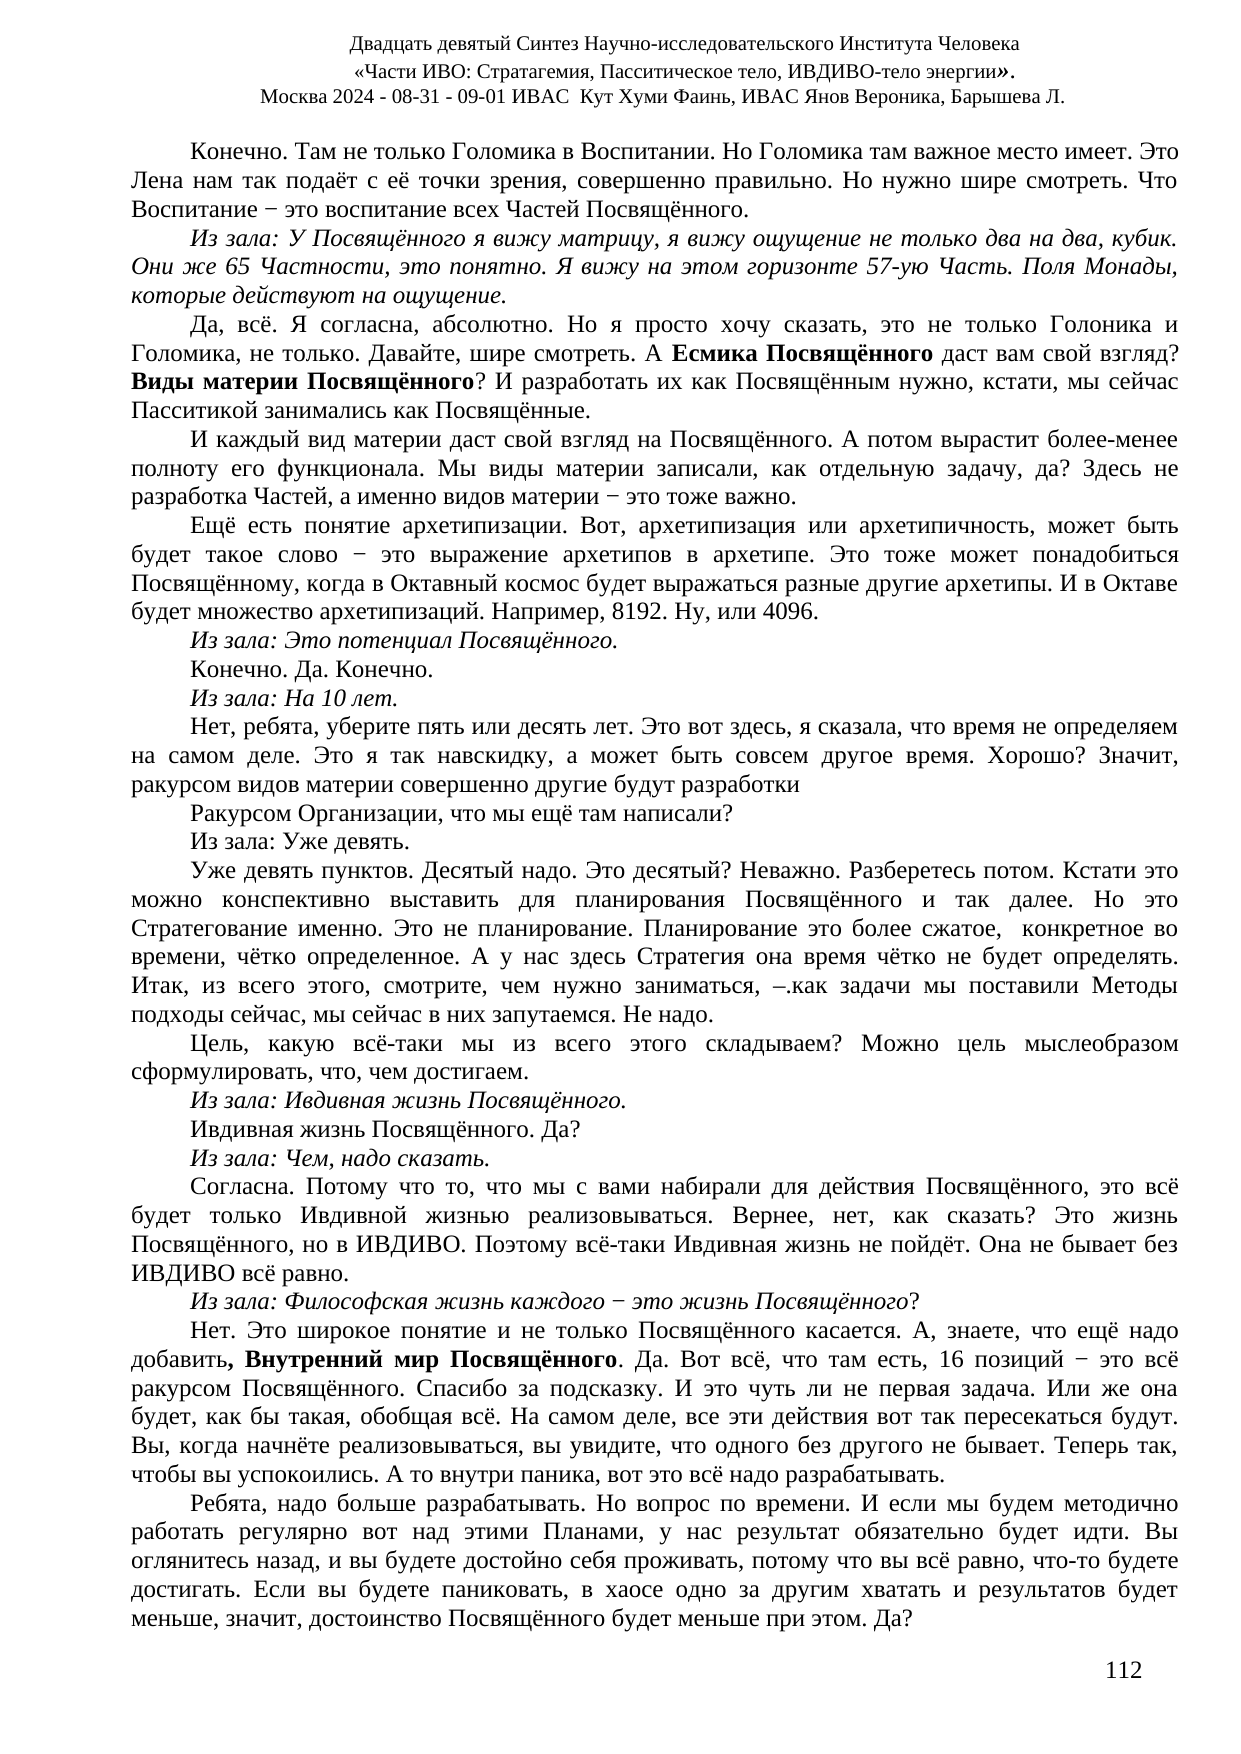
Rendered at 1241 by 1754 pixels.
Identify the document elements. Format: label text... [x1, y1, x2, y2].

text И каждый вид материи даст свой взгляд на Посвящённого. А потом вырастит более-менее полноту его функционала. Мы виды материи записали, как отдельную задачу, да? Здесь не разработка Частей, а именно видов материи − это тоже важно. [131, 424, 1180, 510]
text Из зала: Ивдивная жизнь Посвящённого. [131, 1085, 1180, 1114]
text Уже девять пунктов. Десятый надо. Это десятый? Неважно. Разберетесь потом. Кстати это можно конспективно выставить для планирования Посвящённого и так далее. Но это Стратегование именно. Это не планирование. Планирование это более сжатое, конкретное во времени, чётко определенное. А у нас здесь Стратегия она время чётко не будет определять. Итак, из всего этого, смотрите, чем нужно заниматься, –.как задачи мы поставили Методы подходы сейчас, мы сейчас в них запутаемся. Не надо. [131, 855, 1180, 1028]
text Нет, ребята, уберите пять или десять лет. Это вот здесь, я сказала, что время не определяем на самом деле. Это я так навскидку, а может быть совсем другое время. Хорошо? Значит, ракурсом видов материи совершенно другие будут разработки [131, 711, 1180, 798]
text Ивдивная жизнь Посвящённого. Да? [131, 1114, 1180, 1143]
text Согласна. Потому что то, что мы с вами набирали для действия Посвящённого, это всё будет только Ивдивной жизнью реализовываться. Вернее, нет, как сказать? Это жизнь Посвящённого, но в ИВДИВО. Поэтому всё-таки Ивдивная жизнь не пойдёт. Она не бывает без ИВДИВО всё равно. [131, 1171, 1180, 1286]
text Из зала: На 10 лет. [131, 683, 1180, 711]
text Конечно. Да. Конечно. [131, 654, 1180, 683]
text Да, всё. Я согласна, абсолютно. Но я просто хочу сказать, это не только Голоника и Голомика, не только. Давайте, шире смотреть. А Есмика Посвящённого даст вам свой взгляд? Виды материи Посвящённого? И разработать их как Посвящённым нужно, кстати, мы сейчас Пасситикой занимались как Посвящённые. [131, 309, 1180, 424]
text Ребята, надо больше разрабатывать. Но вопрос по времени. И если мы будем методично работать регулярно вот над этими Планами, у нас результат обязательно будет идти. Вы оглянитесь назад, и вы будете достойно себя проживать, потому что вы всё равно, что-то будете достигать. Если вы будете паниковать, в хаосе одно за другим хватать и результатов будет меньше, значит, достоинство Посвящённого будет меньше при этом. Да? [131, 1488, 1180, 1631]
text Из зала: У Посвящённого я вижу матрицу, я вижу ощущение не только два на два, кубик. Они же 65 Частности, это понятно. Я вижу на этом горизонте 57-ую Часть. Поля Монады, которые действуют на ощущение. [131, 223, 1180, 309]
text Из зала: Философская жизнь каждого − это жизнь Посвящённого? [131, 1286, 1180, 1315]
text Из зала: Уже девять. [131, 826, 1180, 855]
text Из зала: Это потенциал Посвящённого. [131, 625, 1180, 654]
text Нет. Это широкое понятие и не только Посвящённого касается. А, знаете, что ещё надо добавить, Внутренний мир Посвящённого. Да. Вот всё, что там есть, 16 позиций − это всё ракурсом Посвящённого. Спасибо за подсказку. И это чуть ли не первая задача. Или же она будет, как бы такая, обобщая всё. На самом деле, все эти действия вот так пересекаться будут. Вы, когда начнёте реализовываться, вы увидите, что одного без другого не бывает. Теперь так, чтобы вы успокоились. А то внутри паника, вот это всё надо разрабатывать. [131, 1315, 1180, 1488]
text Из зала: Чем, надо сказать. [131, 1143, 1180, 1171]
text Цель, какую всё-таки мы из всего этого складываем? Можно цель мыслеобразом сформулировать, что, чем достигаем. [131, 1028, 1180, 1085]
text Ещё есть понятие архетипизации. Вот, архетипизация или архетипичность, может быть будет такое слово − это выражение архетипов в архетипе. Это тоже может понадобиться Посвящённому, когда в Октавный космос будет выражаться разные другие архетипы. И в Октаве будет множество архетипизаций. Например, 8192. Ну, или 4096. [131, 510, 1180, 625]
text Ракурсом Организации, что мы ещё там написали? [131, 798, 1180, 826]
text Конечно. Там не только Голомика в Воспитании. Но Голомика там важное место имеет. Это Лена нам так подаёт с её точки зрения, совершенно правильно. Но нужно шире смотреть. Что Воспитание − это воспитание всех Частей Посвящённого. [131, 136, 1180, 223]
